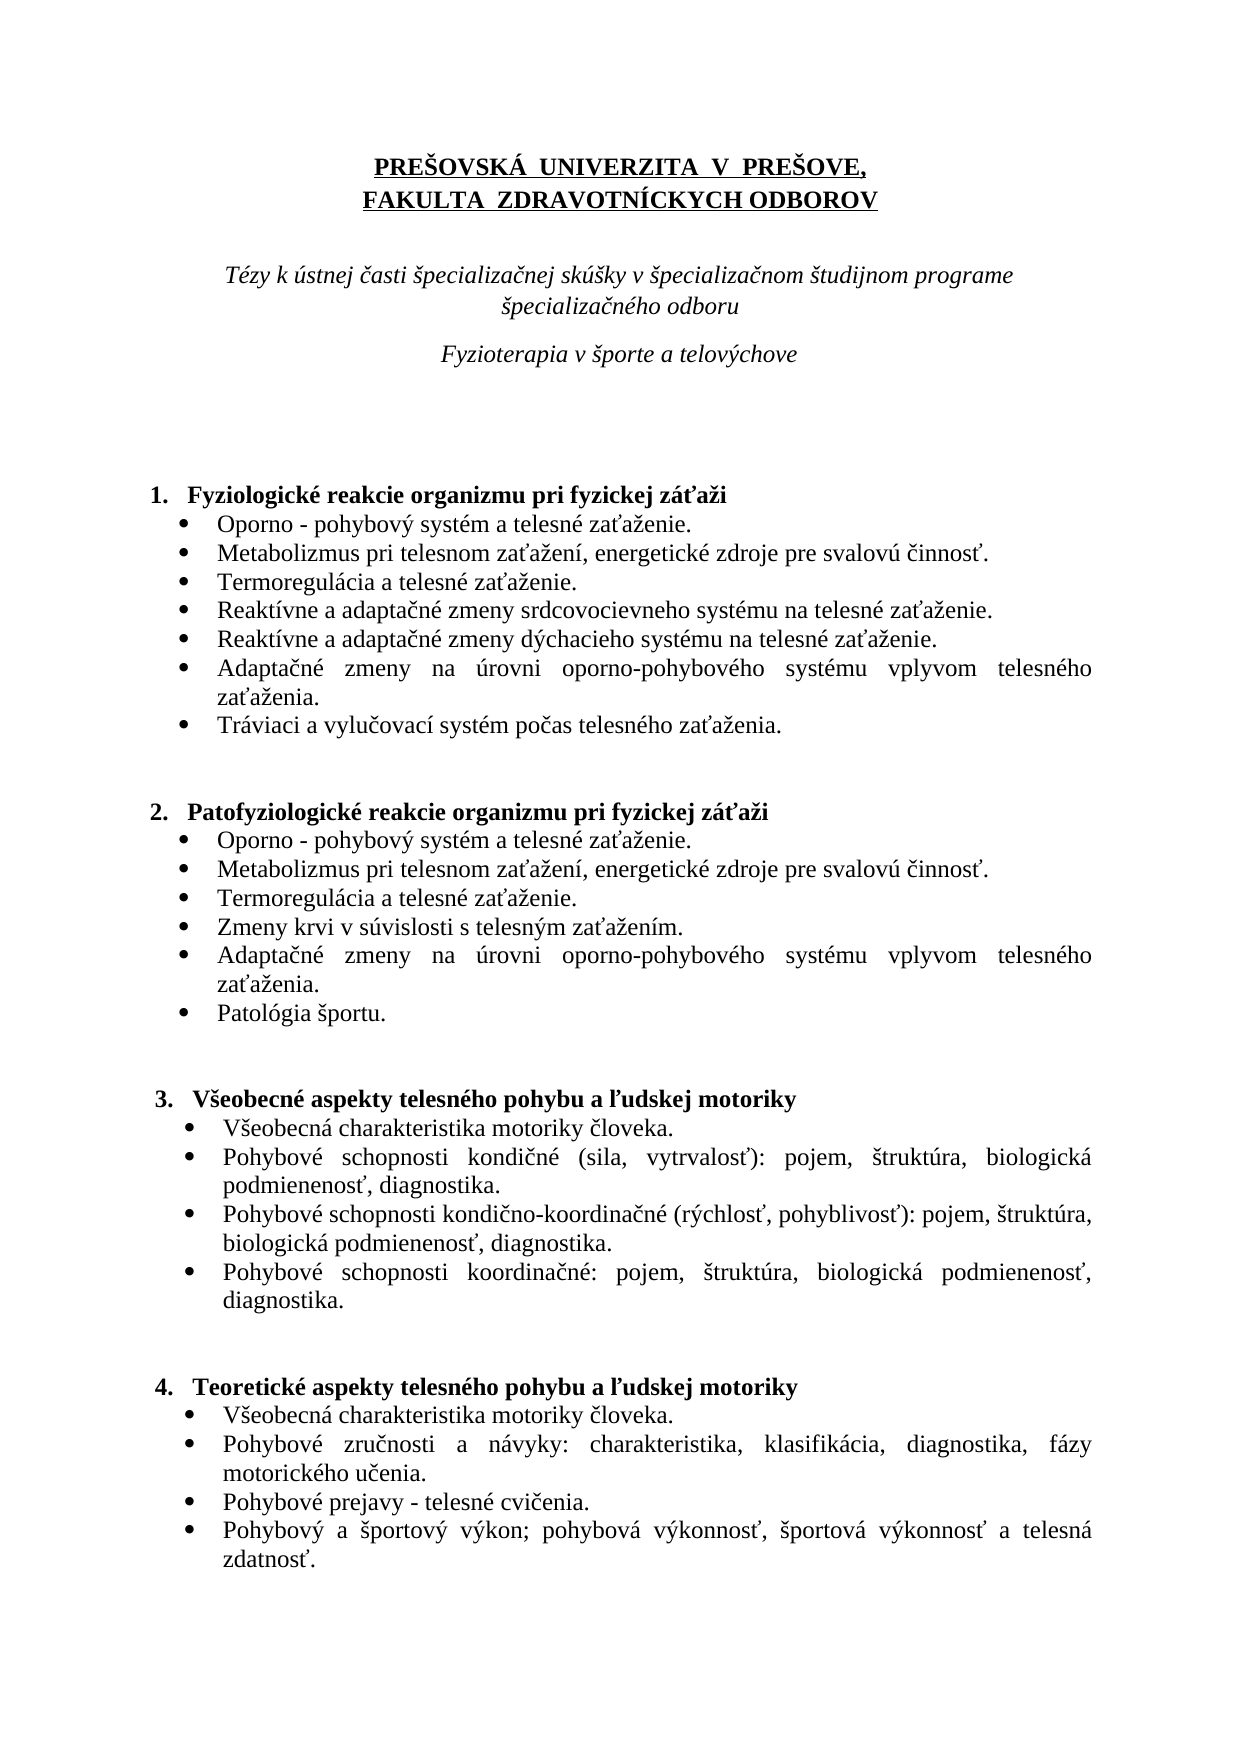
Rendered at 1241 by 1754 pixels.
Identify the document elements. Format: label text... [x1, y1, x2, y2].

list Reaktívne a adaptačné zmeny srdcovocievneho systému na telesné zaťaženie. [179, 596, 1093, 624]
list Zmeny krvi v súvislosti s telesným zaťažením. [179, 912, 1093, 941]
list Teoretické aspekty telesného pohybu a ľudskej motoriky [154, 1372, 1093, 1401]
text Tézy k ústnej časti špecializačnej skúšky v špecializačnom študijnom programe špecializačného odboru [148, 260, 1093, 320]
list Metabolizmus pri telesnom zaťažení, energetické zdroje pre svalovú činnosť. [179, 854, 1093, 883]
list Metabolizmus pri telesnom zaťažení, energetické zdroje pre svalovú činnosť. [179, 538, 1093, 567]
list Všeobecné aspekty telesného pohybu a ľudskej motoriky [154, 1084, 1093, 1113]
list Oporno - pohybový systém a telesné zaťaženie. [179, 509, 1093, 538]
list Všeobecná charakteristika motoriky človeka. [185, 1113, 1093, 1142]
list Termoregulácia a telesné zaťaženie. [179, 567, 1093, 596]
list Pohybové prejavy - telesné cvičenia. [185, 1487, 1093, 1516]
list Patológia športu. [179, 998, 1093, 1027]
list Adaptačné zmeny na úrovni oporno-pohybového systému vplyvom telesného zaťaženia. [179, 653, 1093, 711]
list Pohybové schopnosti koordinačné: pojem, štruktúra, biologická podmienenosť, diagnostika. [185, 1257, 1093, 1314]
list Reaktívne a adaptačné zmeny dýchacieho systému na telesné zaťaženie. [179, 624, 1093, 653]
list Patofyziologické reakcie organizmu pri fyzickej záťaži [149, 797, 1093, 826]
list Adaptačné zmeny na úrovni oporno-pohybového systému vplyvom telesného zaťaženia. [179, 941, 1093, 998]
list Pohybové zručnosti a návyky: charakteristika, klasifikácia, diagnostika, fázy motorického učenia. [185, 1429, 1093, 1487]
subtitle PREŠOVSKÁ UNIVERZITA V PREŠOVE, [148, 152, 1093, 181]
list Pohybový a športový výkon; pohybová výkonnosť, športová výkonnosť a telesná zdatnosť. [185, 1516, 1093, 1573]
list Všeobecná charakteristika motoriky človeka. [185, 1401, 1093, 1429]
list Pohybové schopnosti kondično-koordinačné (rýchlosť, pohyblivosť): pojem, štruktúra, biologická podmienenosť, diagnostika. [185, 1199, 1093, 1257]
list Tráviaci a vylučovací systém počas telesného zaťaženia. [179, 711, 1093, 739]
subtitle FAKULTA ZDRAVOTNÍCKYCH ODBOROV [148, 185, 1093, 213]
list Oporno - pohybový systém a telesné zaťaženie. [179, 826, 1093, 854]
list Fyziologické reakcie organizmu pri fyzickej záťaži [149, 481, 1093, 509]
list Pohybové schopnosti kondičné (sila, vytrvalosť): pojem, štruktúra, biologická podmienenosť, diagnostika. [185, 1142, 1093, 1199]
list Termoregulácia a telesné zaťaženie. [179, 883, 1093, 912]
text Fyzioterapia v športe a telovýchove [148, 339, 1093, 368]
